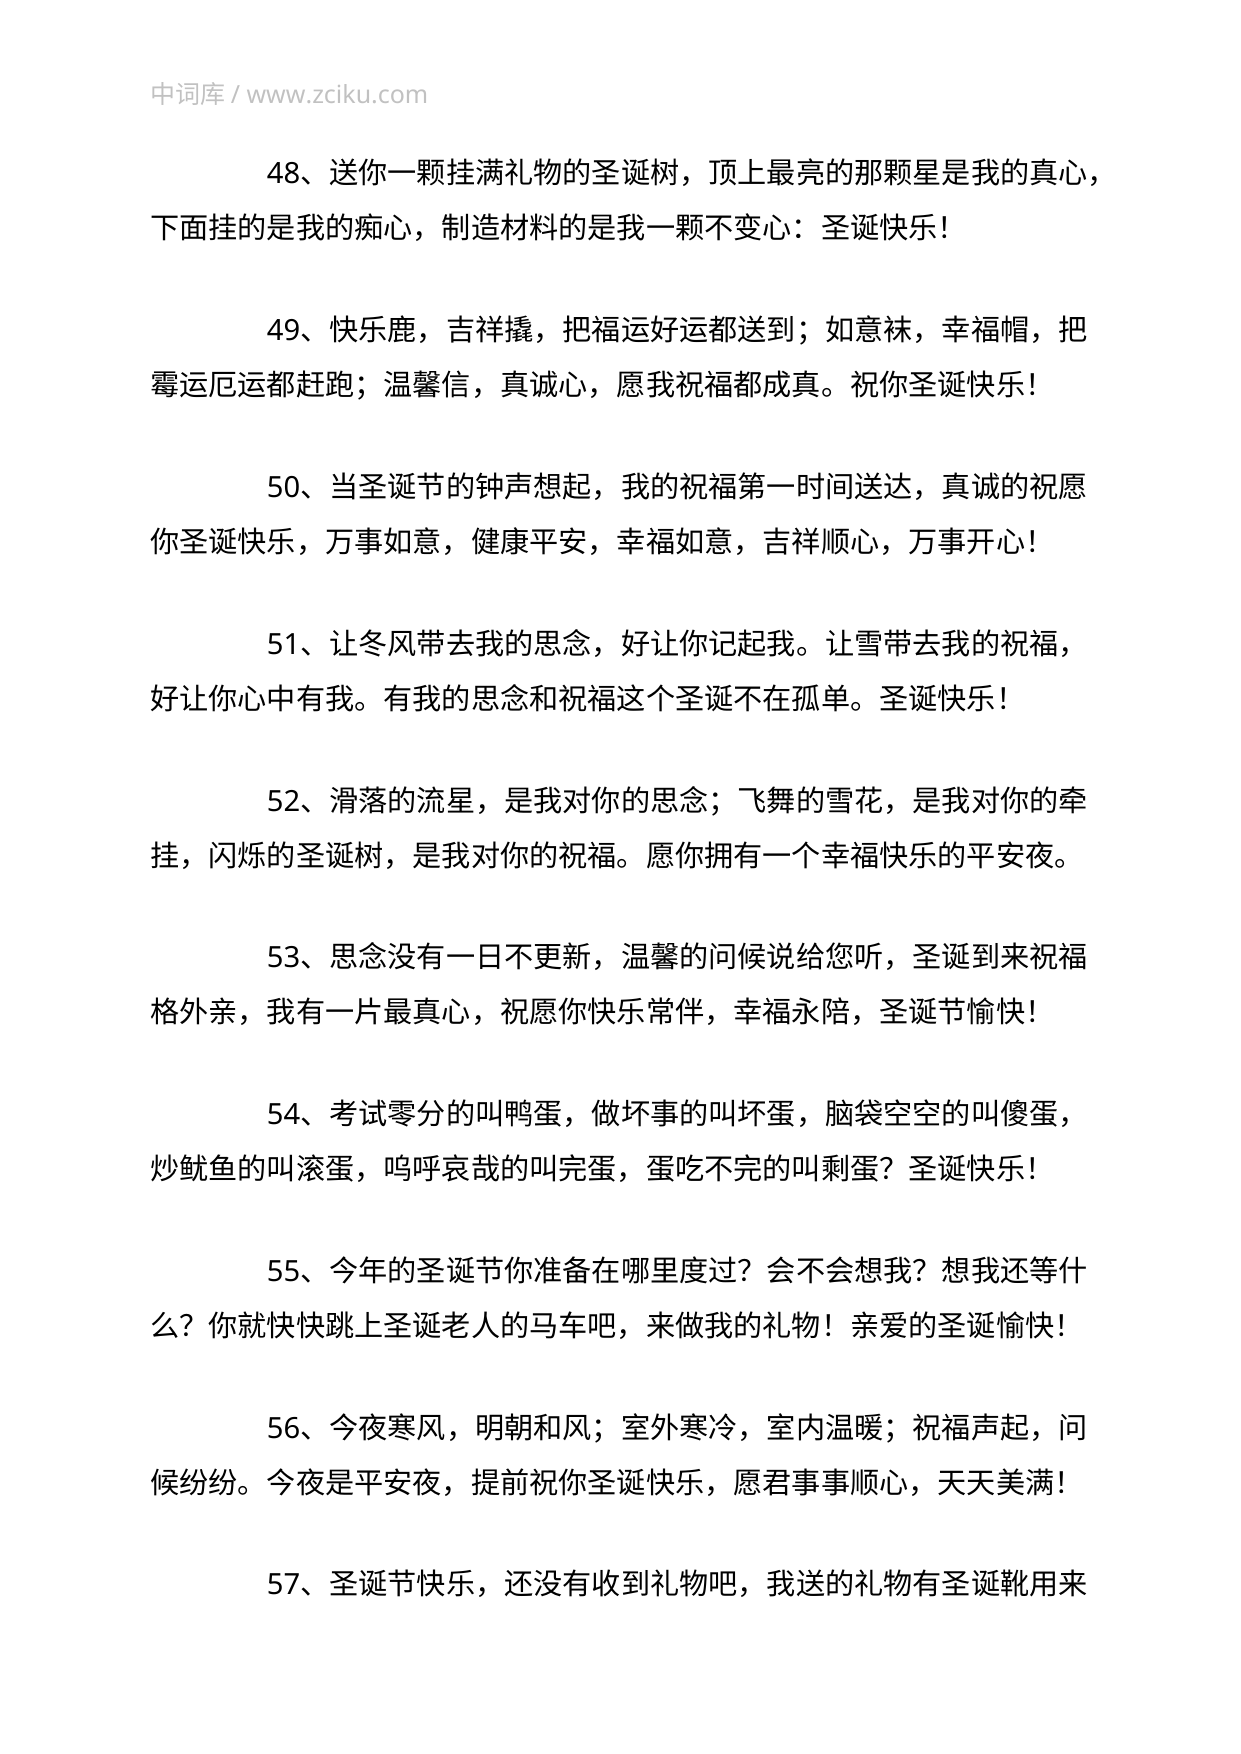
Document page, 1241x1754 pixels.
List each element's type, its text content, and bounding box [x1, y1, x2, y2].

text 55、今年的圣诞节你准备在哪里度过？会不会想我？想我还等什么？你就快快跳上圣诞老人的马车吧，来做我的礼物！亲爱的圣诞愉快！ [150, 1247, 1090, 1345]
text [150, 1561, 1090, 1603]
text 51、让冬风带去我的思念，好让你记起我。让雪带去我的祝福，好让你心中有我。有我的思念和祝福这个圣诞不在孤单。圣诞快乐！ [150, 620, 1090, 718]
text 49、快乐鹿，吉祥撬，把福运好运都送到；如意袜，幸福帽，把霉运厄运都赶跑；温馨信，真诚心，愿我祝福都成真。祝你圣诞快乐！ [150, 307, 1090, 404]
text 56、今夜寒风，明朝和风；室外寒冷，室内温暖；祝福声起，问候纷纷。今夜是平安夜，提前祝你圣诞快乐，愿君事事顺心，天天美满！ [150, 1404, 1090, 1501]
text 50、当圣诞节的钟声想起，我的祝福第一时间送达，真诚的祝愿你圣诞快乐，万事如意，健康平安，幸福如意，吉祥顺心，万事开心！ [150, 463, 1090, 561]
text 48、送你一颗挂满礼物的圣诞树，顶上最亮的那颗星是我的真心，下面挂的是我的痴心，制造材料的是我一颗不变心：圣诞快乐！ [150, 150, 1090, 247]
text 54、考试零分的叫鸭蛋，做坏事的叫坏蛋，脑袋空空的叫傻蛋，炒鱿鱼的叫滚蛋，呜呼哀哉的叫完蛋，蛋吃不完的叫剩蛋？圣诞快乐！ [150, 1091, 1090, 1188]
text 52、滑落的流星，是我对你的思念；飞舞的雪花，是我对你的牵挂，闪烁的圣诞树，是我对你的祝福。愿你拥有一个幸福快乐的平安夜。 [150, 777, 1090, 874]
text 53、思念没有一日不更新，温馨的问候说给您听，圣诞到来祝福格外亲，我有一片最真心，祝愿你快乐常伴，幸福永陪，圣诞节愉快！ [150, 934, 1090, 1031]
